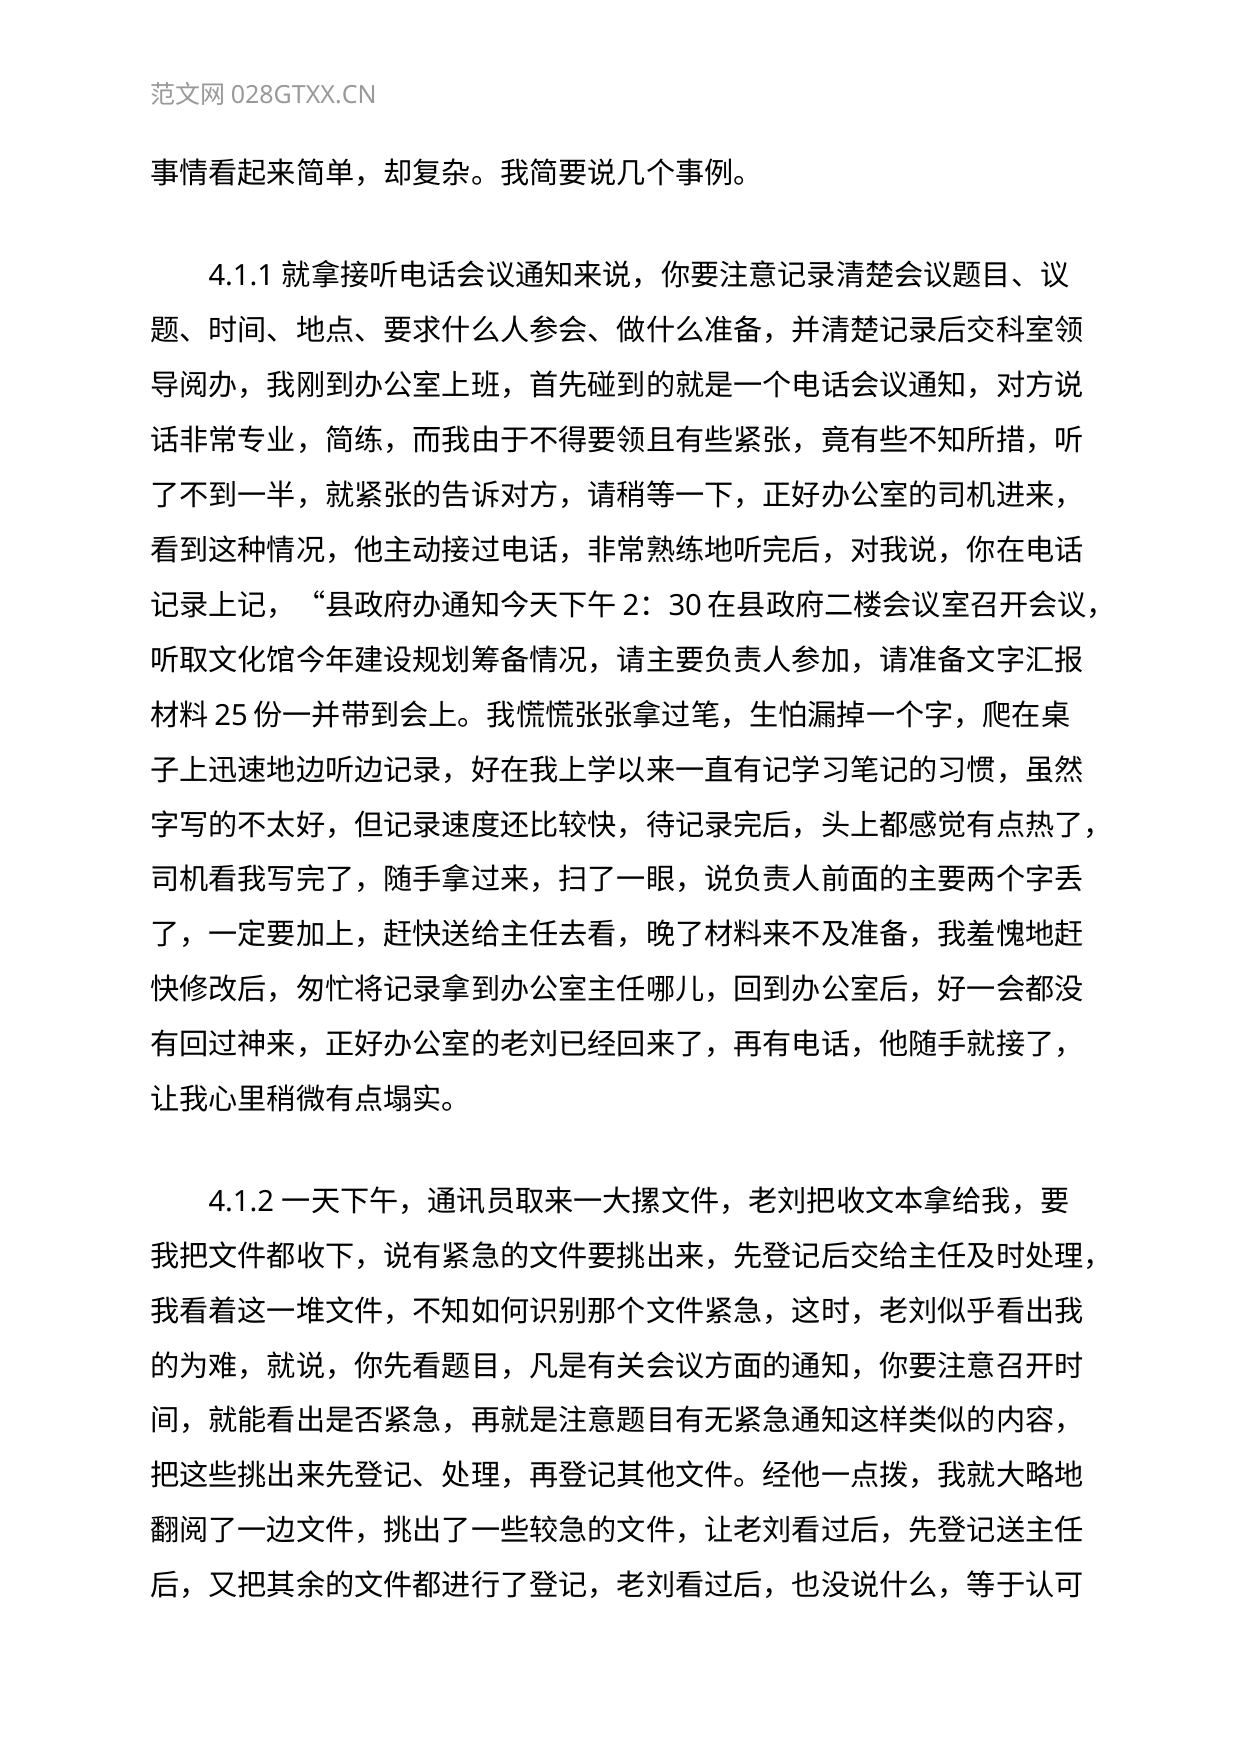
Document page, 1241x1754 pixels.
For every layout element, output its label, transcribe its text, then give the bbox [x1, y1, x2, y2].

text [150, 150, 1090, 192]
text 4.1.1 就拿接听电话会议通知来说，你要注意记录清楚会议题目、议题、时间、地点、要求什么人参会、做什么准备，并清楚记录后交科室领导阅办，我刚到办公室上班，首先碰到的就是一个电话会议通知，对方说话非常专业，简练，而我由于不得要领且有些紧张，竟有些不知所措，听了不到一半，就紧张的告诉对方，请稍等一下，正好办公室的司机进来，看到这种情况，他主动接过电话，非常熟练地听完后，对我说，你在电话记录上记，“县政府办通知今天下午2：30在县政府二楼会议室召开会议，听取文化馆今年建设规划筹备情况，请主要负责人参加，请准备文字汇报材料25份一并带到会上。我慌慌张张拿过笔，生怕漏掉一个字，爬在桌子上迅速地边听边记录，好在我上学以来一直有记学习笔记的习惯，虽然字写的不太好，但记录速度还比较快，待记录完后，头上都感觉有点热了，司机看我写完了，随手拿过来，扫了一眼，说负责人前面的主要两个字丢了，一定要加上，赶快送给主任去看，晚了材料来不及准备，我羞愧地赶快修改后，匆忙将记录拿到办公室主任哪儿，回到办公室后，好一会都没有回过神来，正好办公室的老刘已经回来了，再有电话，他随手就接了，让我心里稍微有点塌实。 [150, 252, 1090, 1118]
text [150, 1177, 1090, 1604]
